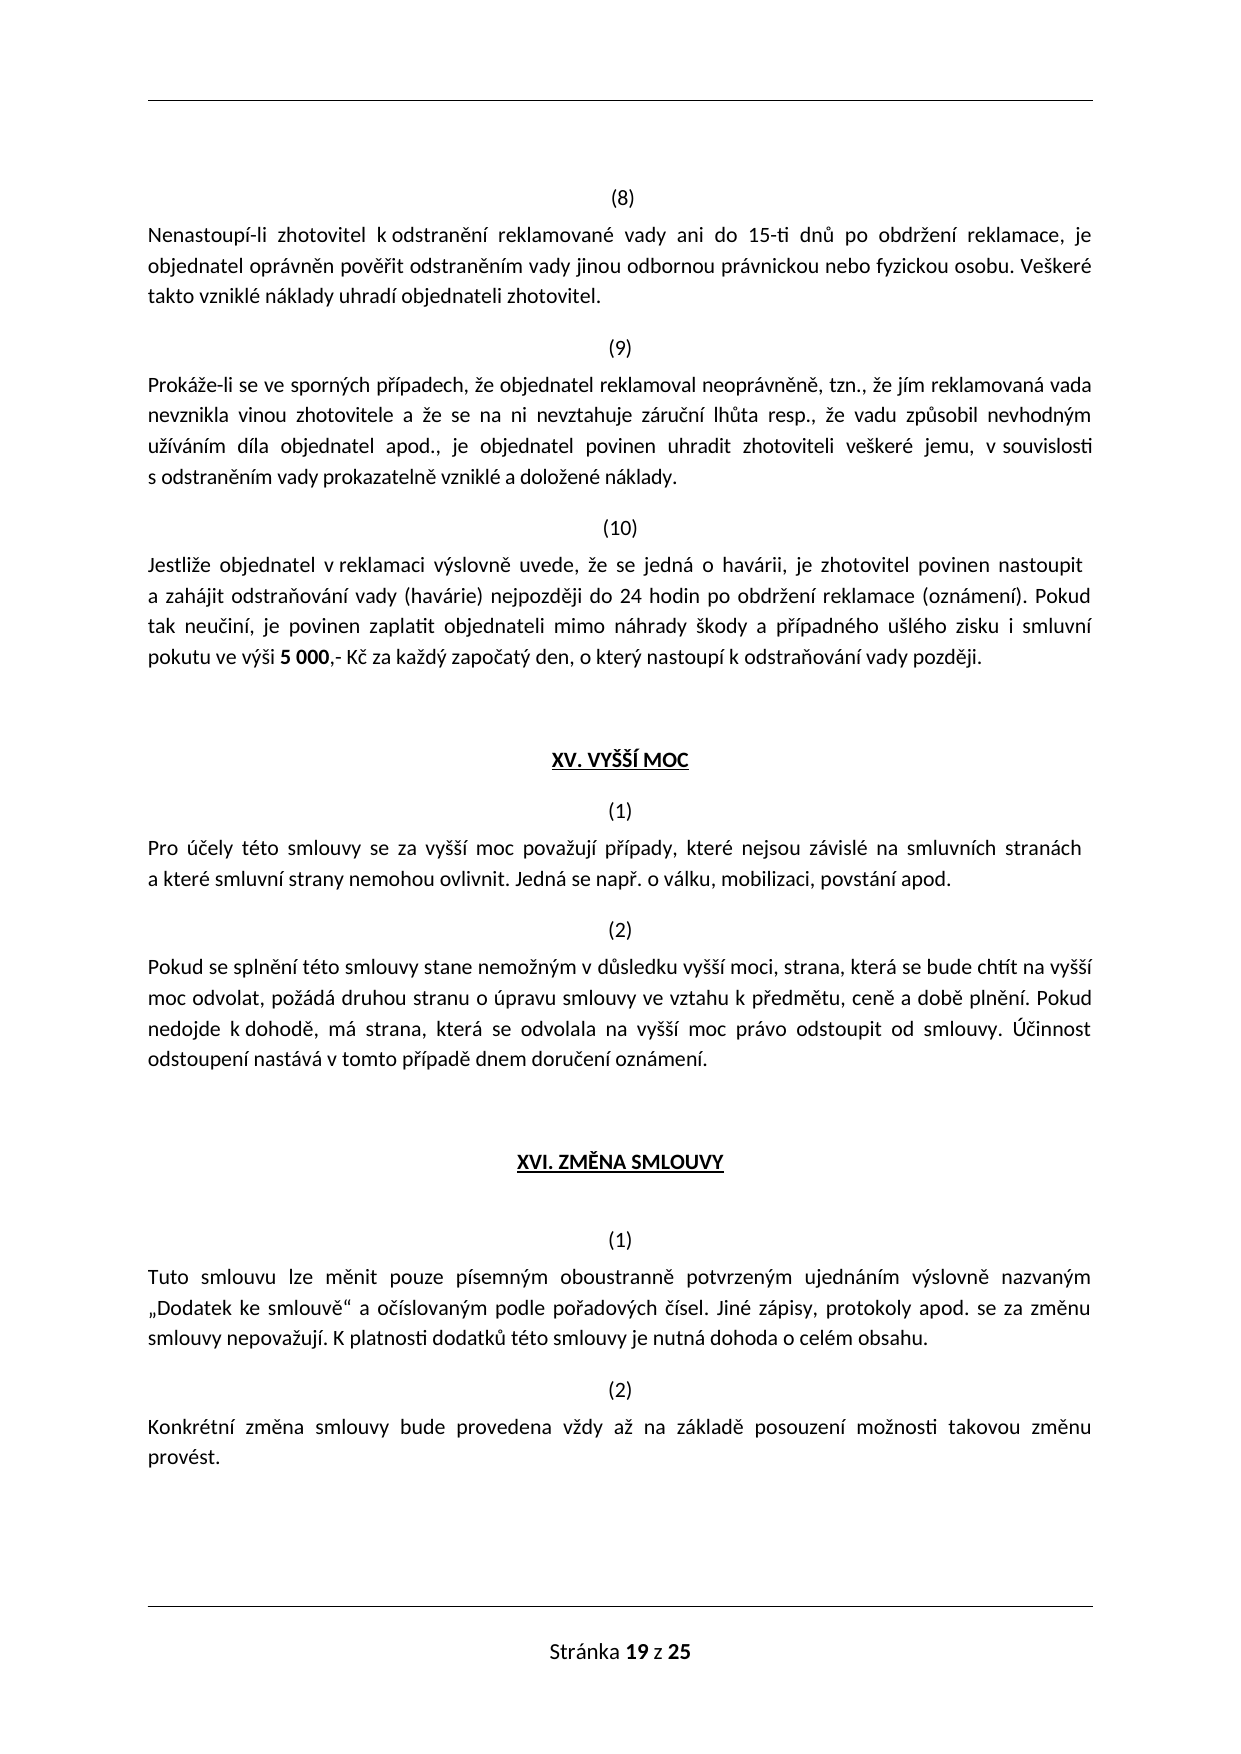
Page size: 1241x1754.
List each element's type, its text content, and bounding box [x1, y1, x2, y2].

text (10) [148, 514, 1093, 541]
text Jestliže objednatel v reklamaci výslovně uvede, že se jedná o havárii, je zhotovitel povinen nastoupit a zahájit odstraňování vady (havárie) nejpozději do 24 hodin po obdržení reklamace (oznámení). Pokud tak neučiní, je povinen zaplatit objednateli mimo náhrady škody a případného ušlého zisku i smluvní pokutu ve výši 5 000,- Kč za každý započatý den, o který nastoupí k odstraňování vady později. [148, 551, 1093, 670]
text XV. VYŠŠÍ MOC [148, 746, 1093, 773]
text (2) [148, 917, 1093, 943]
text Konkrétní změna smlouvy bude provedena vždy až na základě posouzení možnosti takovou změnu provést. [148, 1413, 1093, 1470]
text Tuto smlouvu lze měnit pouze písemným oboustranně potvrzeným ujednáním výslovně nazvaným „Dodatek ke smlouvě“ a očíslovaným podle pořadových čísel. Jiné zápisy, protokoly apod. se za změnu smlouvy nepovažují. K platnosti dodatků této smlouvy je nutná dohoda o celém obsahu. [148, 1263, 1093, 1351]
text XVI. ZMĚNA SMLOUVY [148, 1148, 1093, 1175]
text (9) [148, 334, 1093, 361]
text Pro účely této smlouvy se za vyšší moc považují případy, které nejsou závislé na smluvních stranách a které smluvní strany nemohou ovlivnit. Jedná se např. o válku, mobilizaci, povstání apod. [148, 834, 1093, 892]
text Nenastoupí-li zhotovitel k odstranění reklamované vady ani do 15-ti dnů po obdržení reklamace, je objednatel oprávněn pověřit odstraněním vady jinou odbornou právnickou nebo fyzickou osobu. Veškeré takto vzniklé náklady uhradí objednateli zhotovitel. [148, 221, 1093, 309]
text (2) [148, 1376, 1093, 1403]
text Prokáže-li se ve sporných případech, že objednatel reklamoval neoprávněně, tzn., že jím reklamovaná vada nevznikla vinou zhotovitele a že se na ni nevztahuje záruční lhůta resp., že vadu způsobil nevhodným užíváním díla objednatel apod., je objednatel povinen uhradit zhotoviteli veškeré jemu, v souvislosti s odstraněním vady prokazatelně vzniklé a doložené náklady. [148, 371, 1093, 489]
text (1) [148, 1226, 1093, 1253]
text (1) [148, 798, 1093, 824]
text Pokud se splnění této smlouvy stane nemožným v důsledku vyšší moci, strana, která se bude chtít na vyšší moc odvolat, požádá druhou stranu o úpravu smlouvy ve vztahu k předmětu, ceně a době plnění. Pokud nedojde k dohodě, má strana, která se odvolala na vyšší moc právo odstoupit od smlouvy. Účinnost odstoupení nastává v tomto případě dnem doručení oznámení. [148, 953, 1093, 1072]
text (8) [148, 184, 1093, 211]
